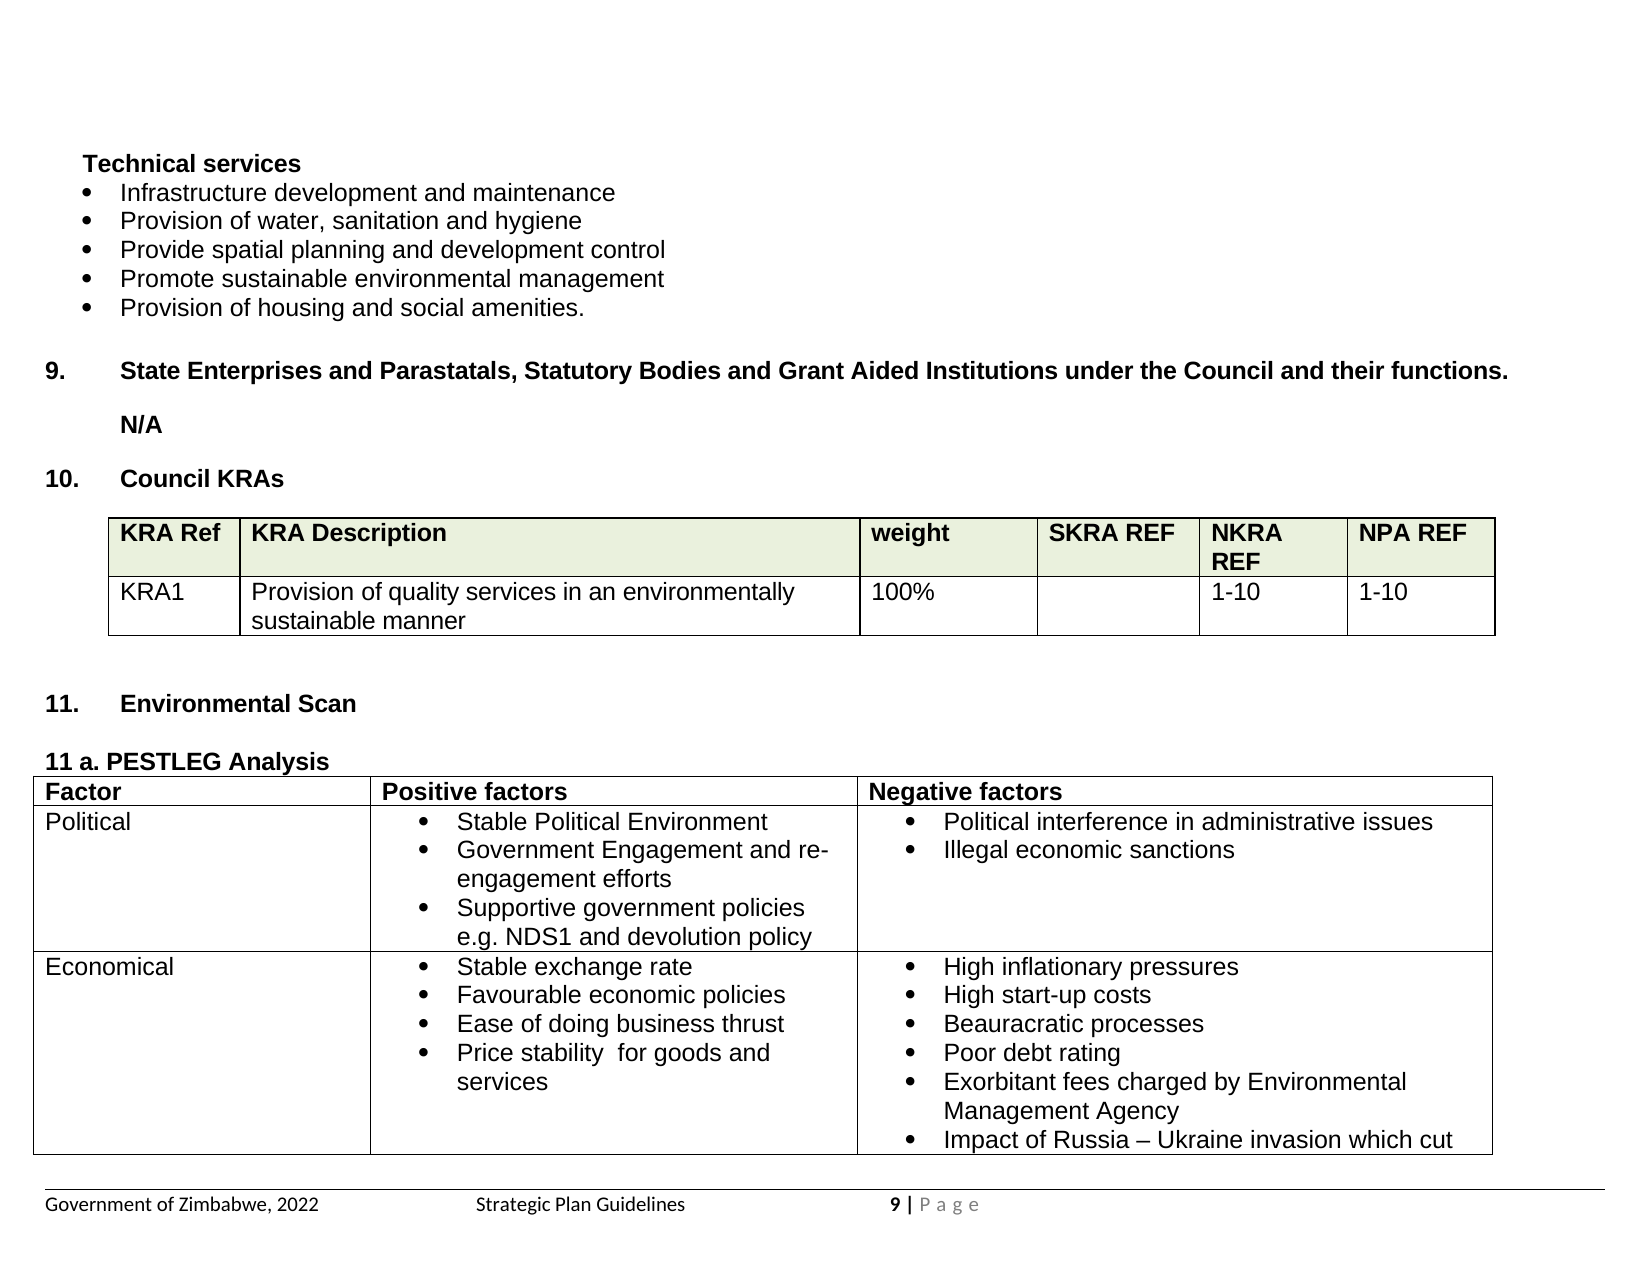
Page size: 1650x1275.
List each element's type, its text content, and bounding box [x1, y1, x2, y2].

text Technical services [45, 149, 1605, 177]
table_header SKRA REF [1038, 519, 1199, 576]
list Provision of housing and social amenities. [82, 293, 1605, 322]
list Promote sustainable environmental management [82, 264, 1605, 293]
table_header NPA REF [1348, 519, 1494, 576]
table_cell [858, 952, 1492, 1153]
text 11 a. PESTLEG Analysis [45, 747, 1605, 776]
table_header NKRA REF [1200, 519, 1347, 576]
table_cell 100% [861, 577, 1037, 634]
table_header weight [861, 519, 1037, 576]
table_cell 1-10 [1348, 577, 1494, 634]
text 10. Council KRAs [45, 463, 1605, 492]
table_cell Stable Political Environment Government Engagement and re-engagement efforts Supportive government policies e.g. NDS1 and devolution policy [371, 806, 857, 951]
table_cell Political interference in administrative issues Illegal economic sanctions [858, 806, 1492, 951]
text 11. Environmental Scan [45, 689, 1605, 718]
table_header Factor [34, 777, 370, 805]
table_cell Economical [34, 952, 370, 1153]
table_header KRA Ref [109, 519, 239, 576]
table_cell 1-10 [1200, 577, 1347, 634]
list Provide spatial planning and development control [82, 235, 1605, 264]
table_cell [371, 952, 857, 1153]
list Provision of water, sanitation and hygiene [82, 206, 1605, 235]
table_cell KRA1 [109, 577, 239, 634]
table_header KRA Description [241, 519, 859, 576]
list Infrastructure development and maintenance [82, 177, 1605, 206]
table_header Positive factors [371, 777, 857, 805]
table_cell Provision of quality services in an environmentally sustainable manner [241, 577, 859, 634]
text N/A [45, 410, 1605, 438]
text 9. State Enterprises and Parastatals, Statutory Bodies and Grant Aided Institutions under the Council and their functions. [45, 356, 1605, 384]
table_cell [1038, 577, 1199, 634]
table_header Negative factors [858, 777, 1492, 805]
table_cell Political [34, 806, 370, 951]
